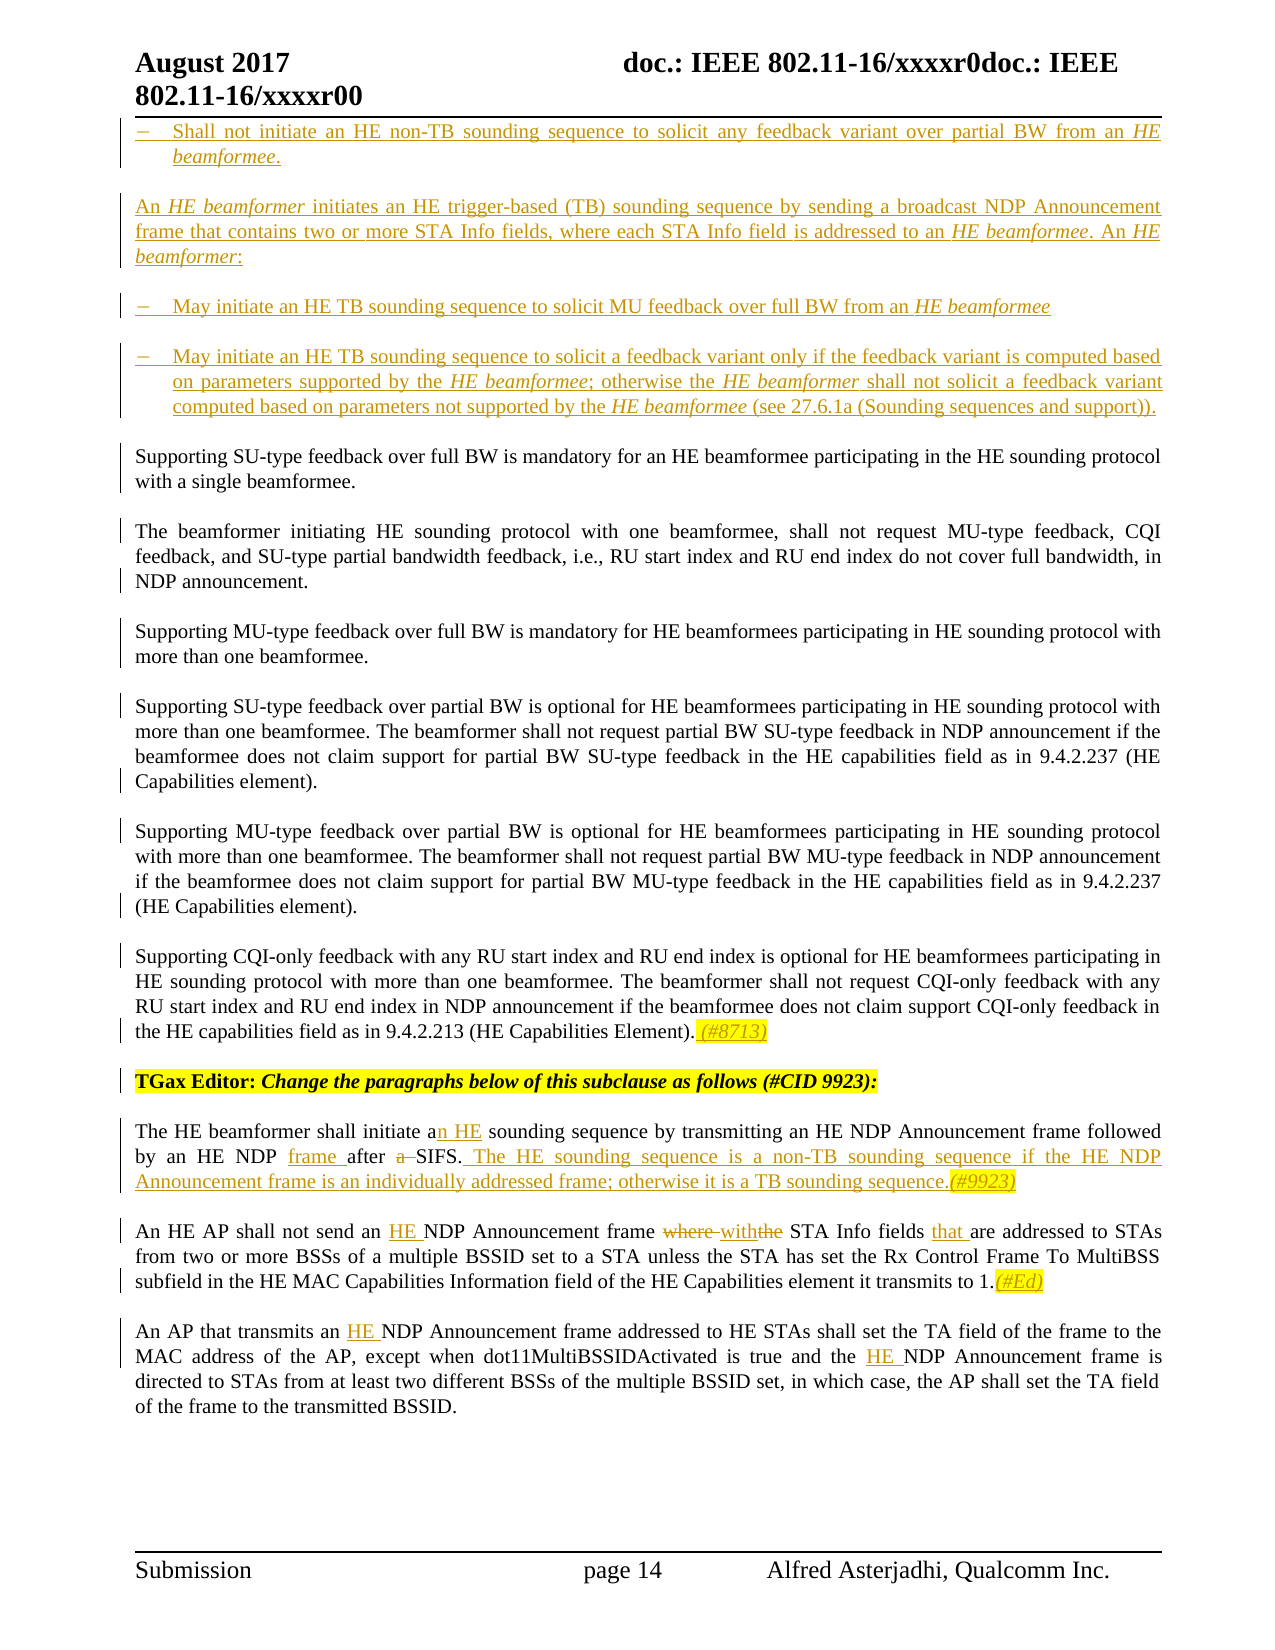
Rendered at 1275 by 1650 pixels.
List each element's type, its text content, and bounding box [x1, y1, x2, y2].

text An AP that transmits an NDP Announcement frame addressed to HE STAs shall set the TA field of the frame to the MAC address of the AP, except when dot11MultiBSSIDActivated is true and the NDP Announcement frame is directed to STAs from at least two different BSSs of the multiple BSSID set, in which case, the AP shall set the TA field of the frame to the transmitted BSSID. [135, 1318, 1162, 1418]
text The HE beamformer shall initiate a sounding sequence by transmitting an HE NDP Announcement frame followed by an HE NDP after SIFS. [135, 1118, 1162, 1193]
text TGax Editor: Change the paragraphs below of this subclause as follows (#CID 9923): [135, 1068, 1162, 1093]
text An HE AP shall not send an NDP Announcement frame STA Info fields are addressed to STAs from two or more BSSs of a multiple BSSID set to a STA unless the STA has set the Rx Control Frame To MultiBSS subfield in the HE MAC Capabilities Information field of the HE Capabilities element it transmits to 1. [135, 1218, 1162, 1293]
